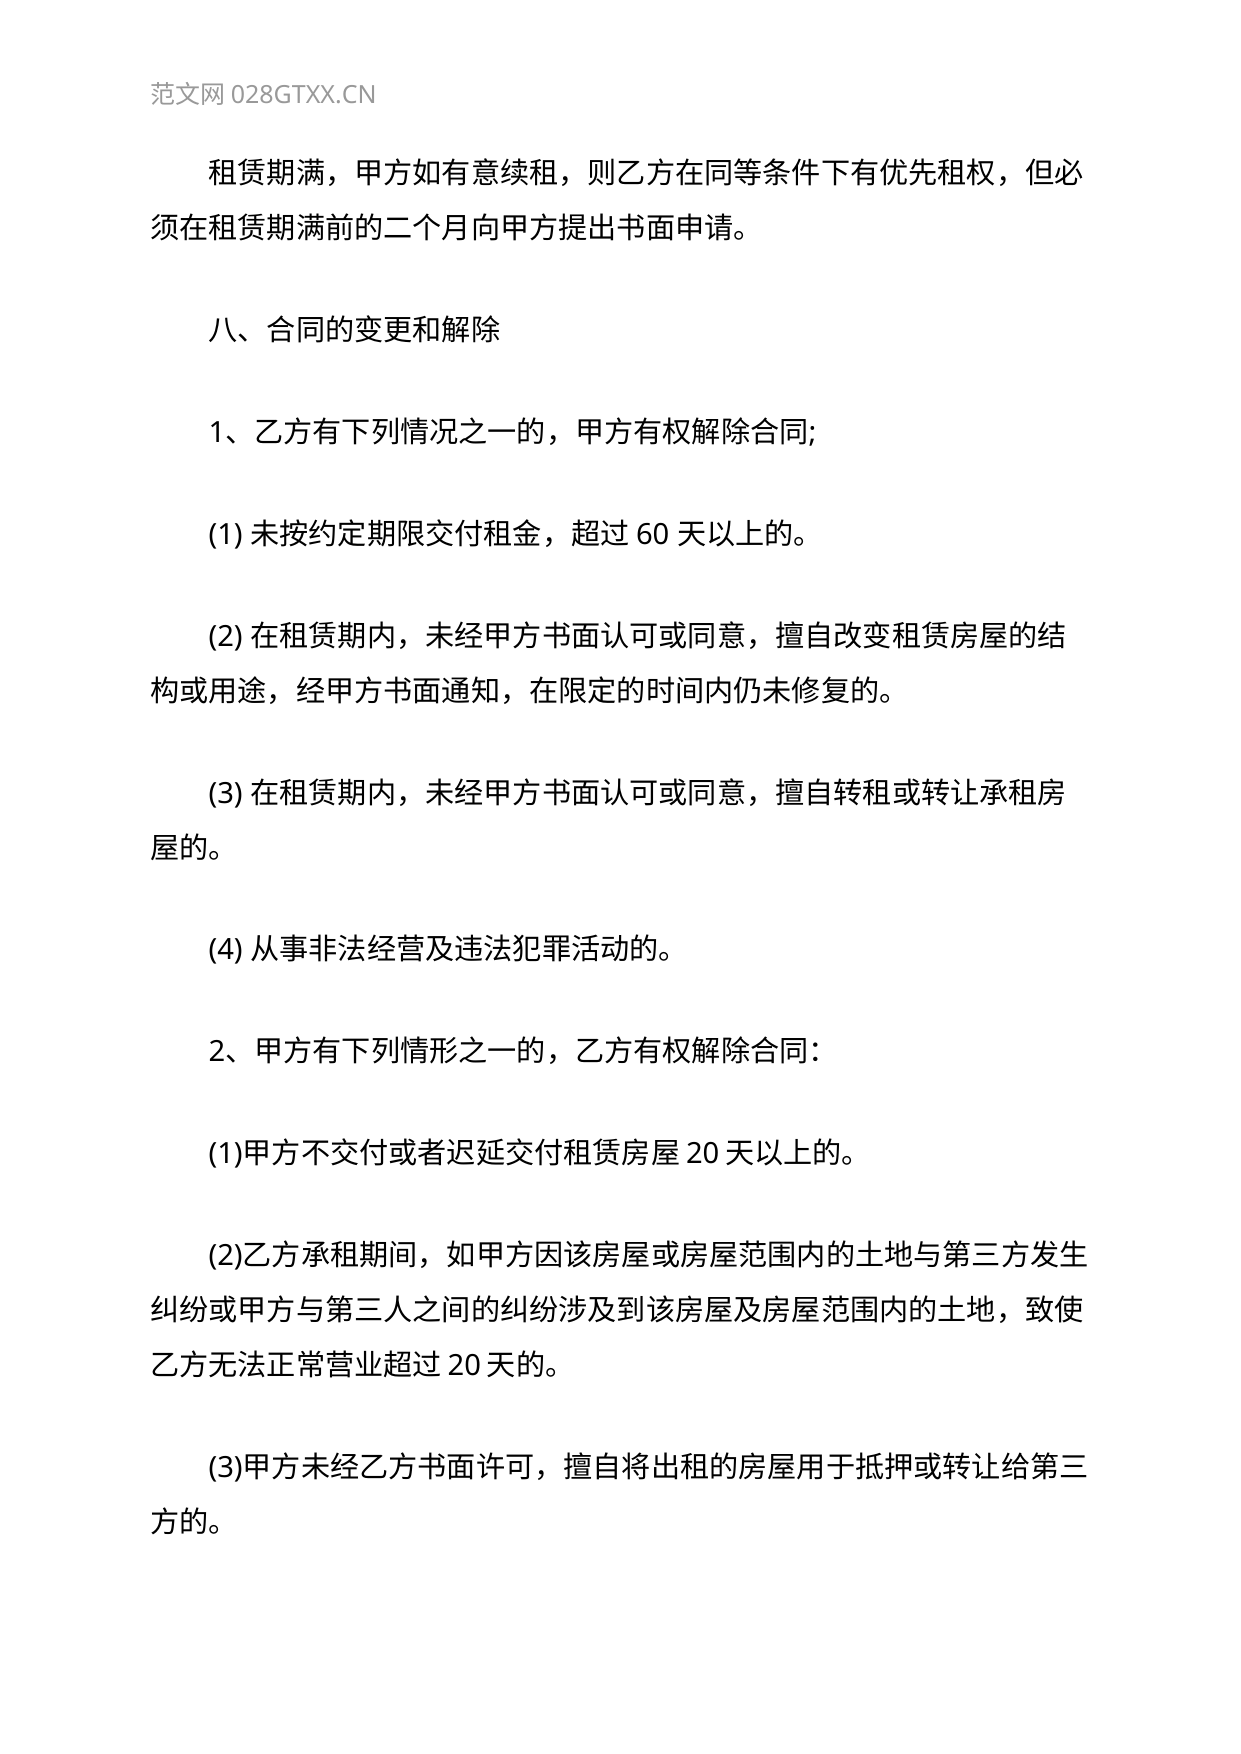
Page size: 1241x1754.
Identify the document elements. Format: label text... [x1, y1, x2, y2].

text (3)甲方未经乙方书面许可，擅自将出租的房屋用于抵押或转让给第三方的。 [150, 1444, 1090, 1541]
text (4) 从事非法经营及违法犯罪活动的。 [150, 926, 1090, 968]
text 1、乙方有下列情况之一的，甲方有权解除合同; [150, 408, 1090, 451]
text (1)甲方不交付或者迟延交付租赁房屋20天以上的。 [150, 1130, 1090, 1172]
text (2)乙方承租期间，如甲方因该房屋或房屋范围内的土地与第三方发生纠纷或甲方与第三人之间的纠纷涉及到该房屋及房屋范围内的土地，致使乙方无法正常营业超过20天的。 [150, 1232, 1090, 1384]
text (1) 未按约定期限交付租金，超过 60 天以上的。 [150, 510, 1090, 553]
text (3) 在租赁期内，未经甲方书面认可或同意，擅自转租或转让承租房屋的。 [150, 769, 1090, 866]
text 2、甲方有下列情形之一的，乙方有权解除合同： [150, 1028, 1090, 1070]
text (2) 在租赁期内，未经甲方书面认可或同意，擅自改变租赁房屋的结构或用途，经甲方书面通知，在限定的时间内仍未修复的。 [150, 612, 1090, 710]
text 租赁期满，甲方如有意续租，则乙方在同等条件下有优先租权，但必须在租赁期满前的二个月向甲方提出书面申请。 [150, 150, 1090, 247]
text 八、合同的变更和解除 [150, 307, 1090, 349]
